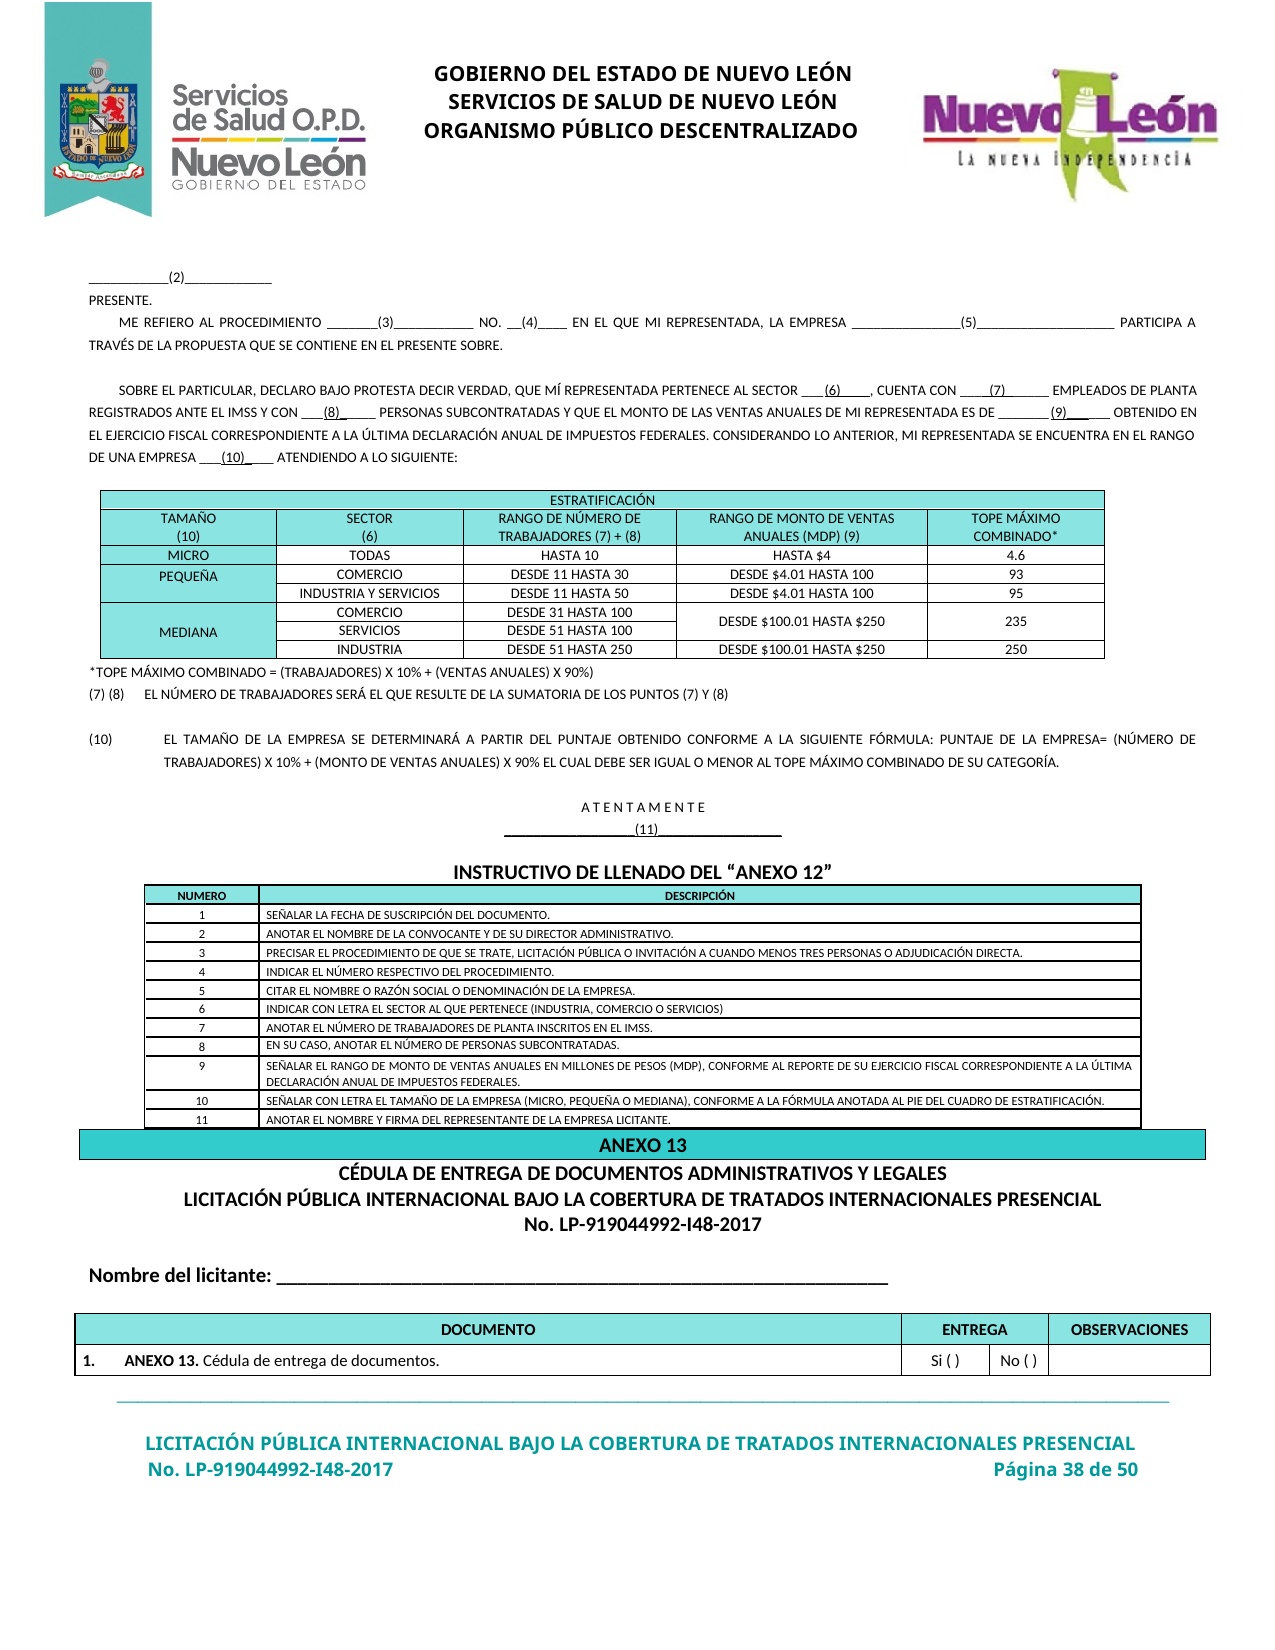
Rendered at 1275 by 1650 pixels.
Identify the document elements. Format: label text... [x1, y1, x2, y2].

table_cell 5 [145, 980, 258, 998]
table_cell CITAR EL NOMBRE O RAZÓN SOCIAL O DENOMINACIÓN DE LA EMPRESA. [260, 981, 1140, 998]
table_cell TODAS [277, 546, 463, 564]
text Nombre del licitante: ___________________________________________________________ [89, 1262, 1197, 1287]
table_header DESCRIPCIÓN [260, 886, 1140, 903]
table_cell 4 [145, 961, 258, 979]
text LICITACIÓN PÚBLICA INTERNACIONAL BAJO LA COBERTURA DE TRATADOS INTERNACIONALES PRESENCIAL [89, 1186, 1197, 1211]
table_cell 1 [145, 904, 258, 922]
table_cell DESDE $100.01 HASTA $250 [677, 603, 927, 639]
text No. LP-919044992-I48-2017 [89, 1211, 1197, 1237]
table_cell No ( ) [990, 1345, 1048, 1375]
text A T E N T A M E N T E [89, 794, 1197, 817]
table_cell Si ( ) [902, 1345, 989, 1375]
table_cell 7 [145, 1018, 258, 1036]
table_cell DESDE $4.01 HASTA 100 [677, 565, 927, 583]
picture [15, 2, 1249, 229]
text ANEXO 13 [80, 1130, 1205, 1159]
table_cell PEQUEÑA [101, 565, 276, 602]
text INSTRUCTIVO DE LLENADO DEL “ANEXO 12” [89, 862, 1197, 884]
text (7) (8) EL NÚMERO DE TRABAJADORES SERÁ EL QUE RESULTE DE LA SUMATORIA DE LOS PUNTOS (7) Y (8) [89, 682, 1197, 704]
table_cell TAMAÑO (10) [101, 510, 276, 545]
text CÉDULA DE ENTREGA DE DOCUMENTOS ADMINISTRATIVOS Y LEGALES [89, 1160, 1197, 1186]
table_header NUMERO [145, 886, 258, 903]
table_cell INDUSTRIA [277, 641, 463, 658]
table_header OBSERVACIONES [1049, 1314, 1210, 1344]
table_cell SERVICIOS [277, 622, 463, 639]
table_header ESTRATIFICACIÓN [101, 491, 1104, 508]
table_cell DESDE 51 HASTA 100 [464, 622, 676, 639]
table_cell HASTA 10 [464, 546, 676, 564]
table_cell RANGO DE NÚMERO DE TRABAJADORES (7) + (8) [464, 510, 676, 545]
table_cell SEÑALAR CON LETRA EL TAMAÑO DE LA EMPRESA (MICRO, PEQUEÑA O MEDIANA), CONFORME A LA FÓRMULA ANOTADA AL PIE DEL CUADRO DE ESTRATIFICACIÓN. [260, 1091, 1140, 1108]
table_cell EN SU CASO, ANOTAR EL NÚMERO DE PERSONAS SUBCONTRATADAS. [260, 1038, 1140, 1055]
table_cell DESDE 11 HASTA 50 [464, 584, 676, 602]
table_cell SEÑALAR EL RANGO DE MONTO DE VENTAS ANUALES EN MILLONES DE PESOS (MDP), CONFORME AL REPORTE DE SU EJERCICIO FISCAL CORRESPONDIENTE A LA ÚLTIMA DECLARACIÓN ANUAL DE IMPUESTOS FEDERALES. [260, 1057, 1140, 1089]
table_cell 11 [145, 1109, 258, 1127]
text __________________(11)_________________ [89, 817, 1197, 839]
table_cell INDUSTRIA Y SERVICIOS [277, 584, 463, 602]
table_cell SECTOR (6) [277, 510, 463, 545]
table_cell DESDE 31 HASTA 100 [464, 603, 676, 621]
table_cell 10 [145, 1090, 258, 1108]
table_cell TOPE MÁXIMO COMBINADO* [928, 510, 1104, 545]
table_cell DESDE $100.01 HASTA $250 [677, 641, 927, 658]
table_cell DESDE 11 HASTA 30 [464, 565, 676, 583]
table_header DOCUMENTO [76, 1314, 901, 1344]
table_cell DESDE 51 HASTA 250 [464, 641, 676, 658]
table_cell [1049, 1345, 1210, 1375]
table_cell MICRO [101, 546, 276, 564]
table_cell PRECISAR EL PROCEDIMIENTO DE QUE SE TRATE, LICITACIÓN PÚBLICA O INVITACIÓN A CUANDO MENOS TRES PERSONAS O ADJUDICACIÓN DIRECTA. [260, 943, 1140, 960]
table_cell INDICAR CON LETRA EL SECTOR AL QUE PERTENECE (INDUSTRIA, COMERCIO O SERVICIOS) [260, 1000, 1140, 1017]
table_cell 9 [145, 1056, 258, 1089]
table_cell 95 [928, 584, 1104, 602]
table_cell SEÑALAR LA FECHA DE SUSCRIPCIÓN DEL DOCUMENTO. [260, 905, 1140, 922]
text *TOPE MÁXIMO COMBINADO = (TRABAJADORES) X 10% + (VENTAS ANUALES) X 90%) [89, 659, 1197, 682]
table_cell 6 [145, 999, 258, 1017]
table_cell 1. ANEXO 13. Cédula de entrega de documentos. [76, 1345, 901, 1375]
table_cell 93 [928, 565, 1104, 583]
table_cell RANGO DE MONTO DE VENTAS ANUALES (MDP) (9) [677, 510, 927, 545]
table_cell DESDE $4.01 HASTA 100 [677, 584, 927, 602]
table_cell 250 [928, 641, 1104, 658]
table_cell ANOTAR EL NOMBRE Y FIRMA DEL REPRESENTANTE DE LA EMPRESA LICITANTE. [260, 1110, 1140, 1127]
text ___________(2)____________ PRESENTE. [89, 265, 1197, 310]
table_cell MEDIANA [101, 603, 276, 658]
text SOBRE EL PARTICULAR, DECLARO BAJO PROTESTA DECIR VERDAD, QUE MÍ REPRESENTADA PERTENECE AL SECTOR ___(6)____, CUENTA CON ____(7)______ EMPLEADOS DE PLANTA REGISTRADOS ANTE EL IMSS Y CON ___(8)_____ PERSONAS SUBCONTRATADAS Y QUE EL MONTO DE LAS VENTAS ANUALES DE MI REPRESENTADA ES DE _______(9)______ OBTENIDO EN EL EJERCICIO FISCAL CORRESPONDIENTE A LA ÚLTIMA DECLARACIÓN ANUAL DE IMPUESTOS FEDERALES. CONSIDERANDO LO ANTERIOR, MI REPRESENTADA SE ENCUENTRA EN EL RANGO DE UNA EMPRESA ___(10)____ ATENDIENDO A LO SIGUIENTE: [89, 377, 1197, 467]
text ME REFIERO AL PROCEDIMIENTO _______(3)___________ NO. __(4)____ EN EL QUE MI REPRESENTADA, LA EMPRESA _______________(5)___________________ PARTICIPA A TRAVÉS DE LA PROPUESTA QUE SE CONTIENE EN EL PRESENTE SOBRE. [89, 310, 1197, 355]
table_cell HASTA $4 [677, 546, 927, 564]
table_cell ANOTAR EL NÚMERO DE TRABAJADORES DE PLANTA INSCRITOS EN EL IMSS. [260, 1019, 1140, 1036]
table_cell 235 [928, 603, 1104, 639]
table_cell ANOTAR EL NOMBRE DE LA CONVOCANTE Y DE SU DIRECTOR ADMINISTRATIVO. [260, 924, 1140, 941]
table_cell 8 [145, 1037, 258, 1055]
list EL TAMAÑO DE LA EMPRESA SE DETERMINARÁ A PARTIR DEL PUNTAJE OBTENIDO CONFORME A LA SIGUIENTE FÓRMULA: PUNTAJE DE LA EMPRESA= (NÚMERO DE TRABAJADORES) X 10% + (MONTO DE VENTAS ANUALES) X 90% EL CUAL DEBE SER IGUAL O MENOR AL TOPE MÁXIMO COMBINADO DE SU CATEGORÍA. [89, 727, 1197, 772]
table_cell COMERCIO [277, 603, 463, 621]
table_cell 4.6 [928, 546, 1104, 564]
table_cell 3 [145, 942, 258, 960]
table_header ENTREGA [902, 1314, 1048, 1344]
table_cell INDICAR EL NÚMERO RESPECTIVO DEL PROCEDIMIENTO. [260, 962, 1140, 979]
table_cell COMERCIO [277, 565, 463, 583]
table_cell 2 [145, 923, 258, 941]
